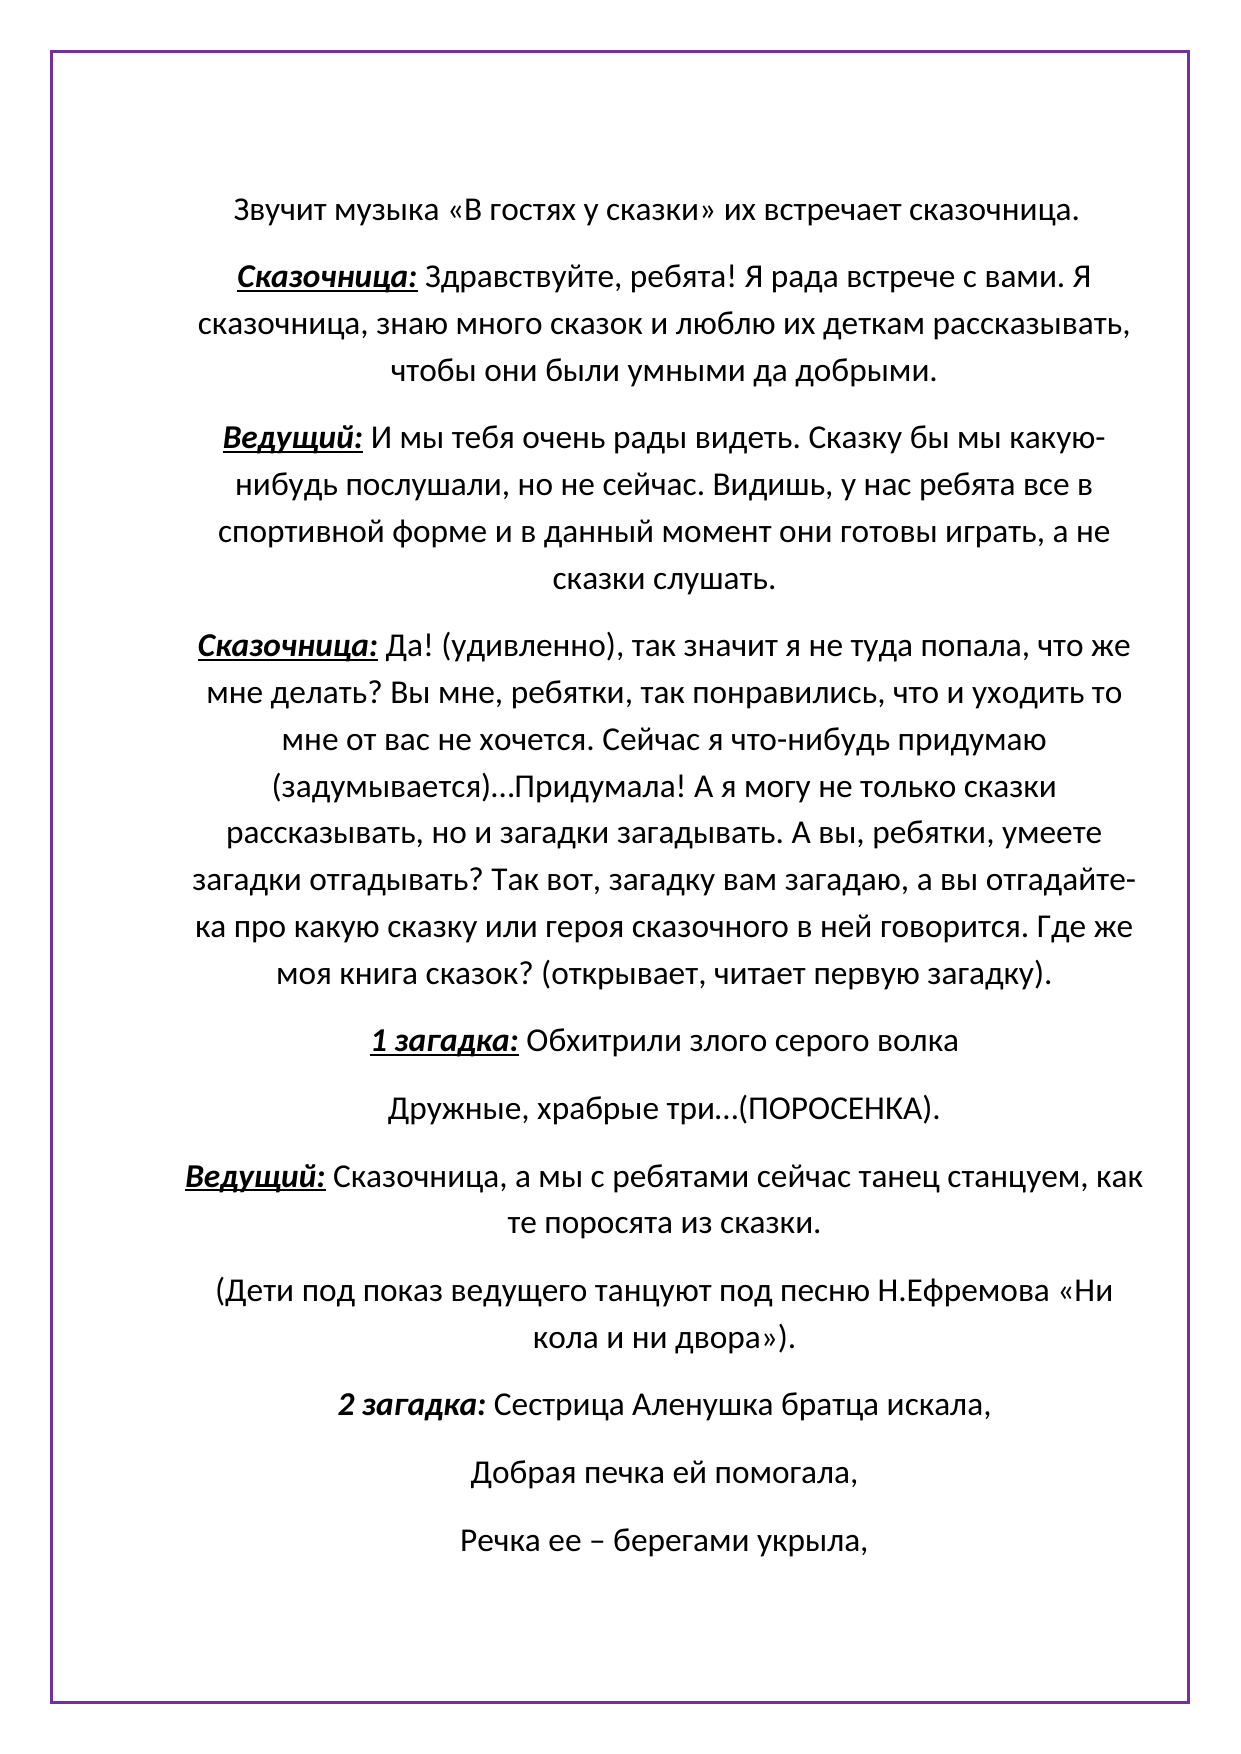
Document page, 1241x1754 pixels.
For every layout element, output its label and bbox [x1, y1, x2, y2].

table_cell [177, 118, 1152, 1592]
